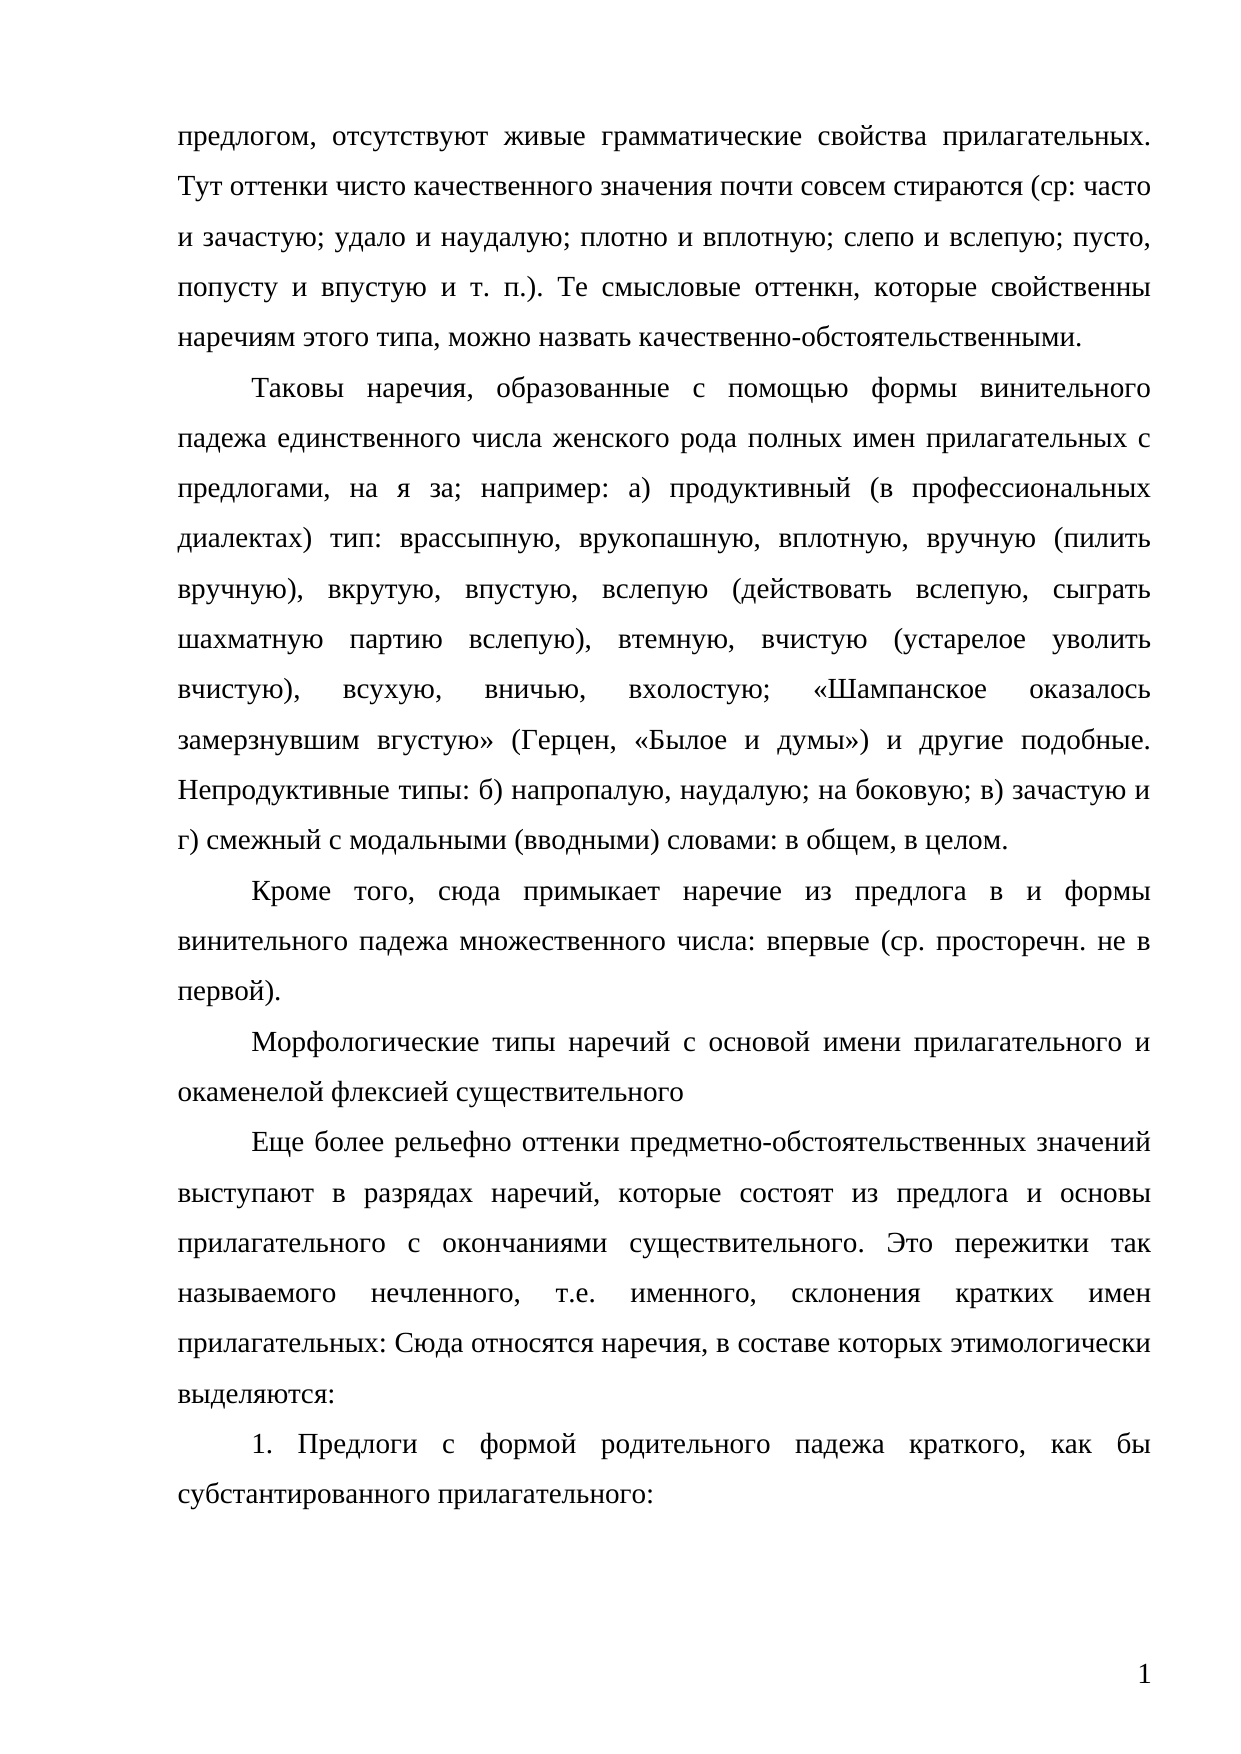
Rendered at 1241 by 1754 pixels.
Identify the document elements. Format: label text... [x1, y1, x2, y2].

text Кроме того, сюда примыкает наречие из предлога в и формы винительного падежа множественного числа: впервые (ср. просторечн. не в первой). [177, 873, 1152, 1007]
text 1. Предлоги с формой родительного падежа краткого, как бы субстантированного прилагательного: [177, 1426, 1152, 1510]
text Морфологические типы наречий с основой имени прилагательного и окаменелой флексией существительного [177, 1024, 1152, 1108]
text Еще более рельефно оттенки предметно-обстоятельственных значений выступают в разрядах наречий, которые состоят из предлога и основы прилагательного с окончаниями существительного. Это пережитки так называемого нечленного, т.е. именного, склонения кратких имен прилагательных: Сюда относятся наречия, в составе которых этимологически выделяются: [177, 1124, 1152, 1409]
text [177, 118, 1152, 353]
text Таковы наречия, образованные с помощью формы винительного падежа единственного числа женского рода полных имен прилагательных с предлогами, на я за; например: а) продуктивный (в профессиональных диалектах) тип: врассыпную, врукопашную, вплотную, вручную (пилить вручную), вкрутую, впустую, вслепую (действовать вслепую, сыграть шахматную партию вслепую), втемную, вчистую (устарелое уволить вчистую), всухую, вничью, вхолостую; «Шампанское оказалось замерзнувшим вгустую» (Герцен, «Былое и думы») и другие подобные. Непродуктивные типы: б) напропалую, наудалую; на боковую; в) зачастую и г) смежный с модальными (вводными) словами: в общем, в целом. [177, 370, 1152, 856]
